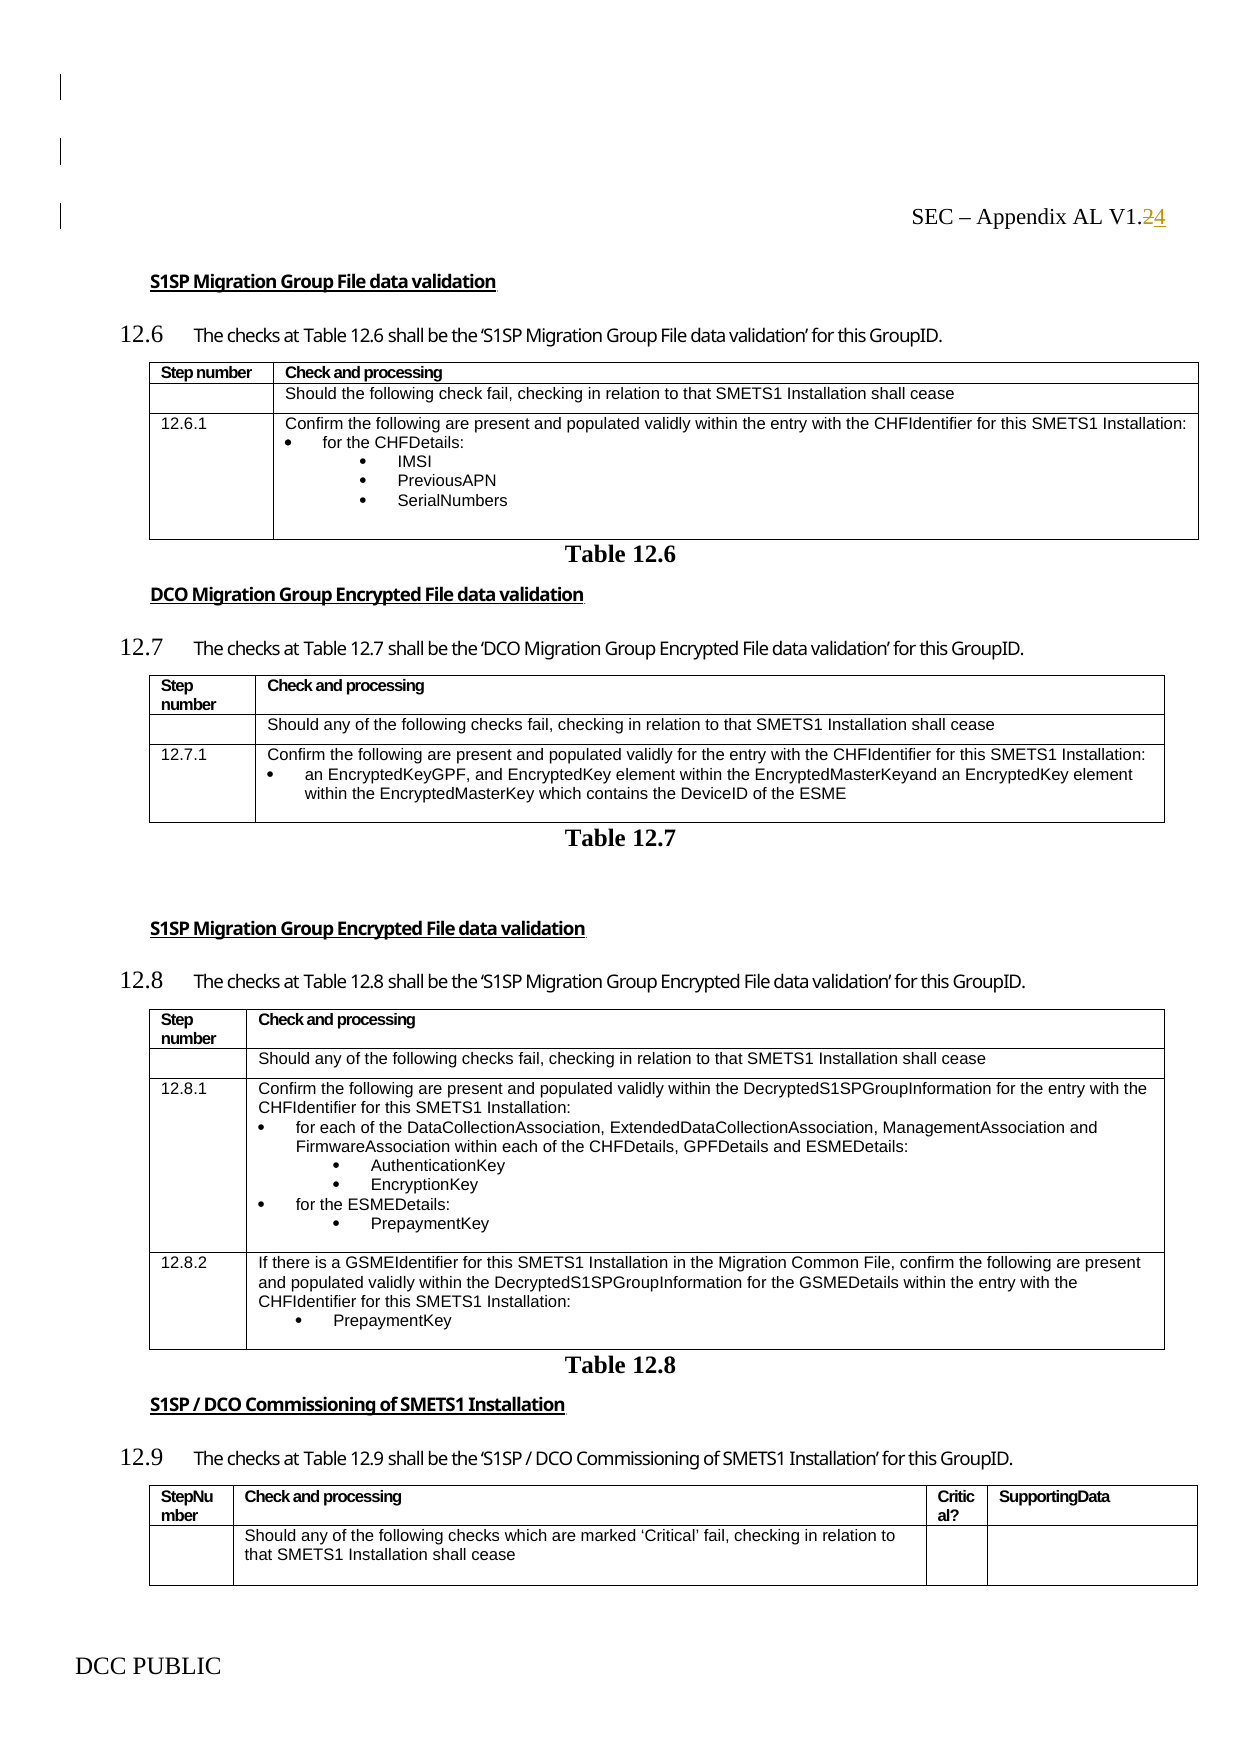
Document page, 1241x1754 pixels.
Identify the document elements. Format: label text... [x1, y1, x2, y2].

subtitle The checks at Table 12.6 shall be the ‘S1SP Migration Group File data validation’ for this GroupID. [119, 319, 1165, 348]
table_header Step number [150, 363, 273, 382]
table_cell 12.8.2 [150, 1253, 246, 1349]
table_cell [988, 1526, 1197, 1585]
table_cell Should any of the following checks fail, checking in relation to that SMETS1 Installation shall cease [256, 715, 1164, 744]
table_cell [150, 715, 255, 744]
subtitle S1SP Migration Group File data validation [149, 268, 1165, 294]
text Table 12.7 [75, 823, 1165, 852]
table_cell Should any of the following checks which are marked ‘Critical’ fail, checking in relation to that SMETS1 Installation shall cease [234, 1526, 926, 1585]
table_header Check and processing [256, 676, 1164, 714]
table_header Step number [150, 1010, 246, 1048]
table_header Critical? [927, 1486, 987, 1525]
table_cell [150, 384, 273, 412]
table_cell Should any of the following checks fail, checking in relation to that SMETS1 Installation shall cease [247, 1049, 1164, 1078]
table_header Check and processing [247, 1010, 1164, 1048]
table_cell 12.8.1 [150, 1079, 246, 1252]
table_cell Confirm the following are present and populated validly within the DecryptedS1SPGroupInformation for the entry with the CHFIdentifier for this SMETS1 Installation: for each of the DataCollectionAssociation, ExtendedDataCollectionAssociation, ManagementAssociation and FirmwareAssociation within each of the CHFDetails, GPFDetails and ESMEDetails: AuthenticationKey EncryptionKey for the ESMEDetails: PrepaymentKey [247, 1079, 1164, 1252]
table_cell 12.7.1 [150, 745, 255, 822]
table_header StepNumber [150, 1486, 233, 1525]
subtitle S1SP Migration Group Encrypted File data validation [149, 915, 1165, 940]
table_header SupportingData [988, 1486, 1197, 1525]
table_cell Confirm the following are present and populated validly for the entry with the CHFIdentifier for this SMETS1 Installation: an EncryptedKeyGPF, and EncryptedKey element within the EncryptedMasterKeyand an EncryptedKey element within the EncryptedMasterKey which contains the DeviceID of the ESME [256, 745, 1164, 822]
subtitle S1SP / DCO Commissioning of SMETS1 Installation [149, 1391, 1165, 1417]
subtitle DCO Migration Group Encrypted File data validation [149, 581, 1165, 606]
table_cell If there is a GSMEIdentifier for this SMETS1 Installation in the Migration Common File, confirm the following are present and populated validly within the DecryptedS1SPGroupInformation for the GSMEDetails within the entry with the CHFIdentifier for this SMETS1 Installation: PrepaymentKey [247, 1253, 1164, 1349]
subtitle The checks at Table 12.7 shall be the ‘DCO Migration Group Encrypted File data validation’ for this GroupID. [119, 632, 1165, 660]
table_cell Confirm the following are present and populated validly within the entry with the CHFIdentifier for this SMETS1 Installation: for the CHFDetails: IMSI PreviousAPN SerialNumbers [274, 414, 1198, 538]
subtitle The checks at Table 12.9 shall be the ‘S1SP / DCO Commissioning of SMETS1 Installation’ for this GroupID. [119, 1442, 1165, 1471]
subtitle The checks at Table 12.8 shall be the ‘S1SP Migration Group Encrypted File data validation’ for this GroupID. [119, 966, 1165, 994]
table_cell Should the following check fail, checking in relation to that SMETS1 Installation shall cease [274, 384, 1198, 412]
table_header Check and processing [234, 1486, 926, 1525]
text Table 12.8 [75, 1350, 1165, 1379]
table_cell [150, 1049, 246, 1078]
table_cell [927, 1526, 987, 1585]
text Table 12.6 [75, 539, 1165, 568]
table_cell 12.6.1 [150, 414, 273, 538]
table_header Check and processing [274, 363, 1198, 382]
table_cell [150, 1526, 233, 1585]
table_header Step number [150, 676, 255, 714]
